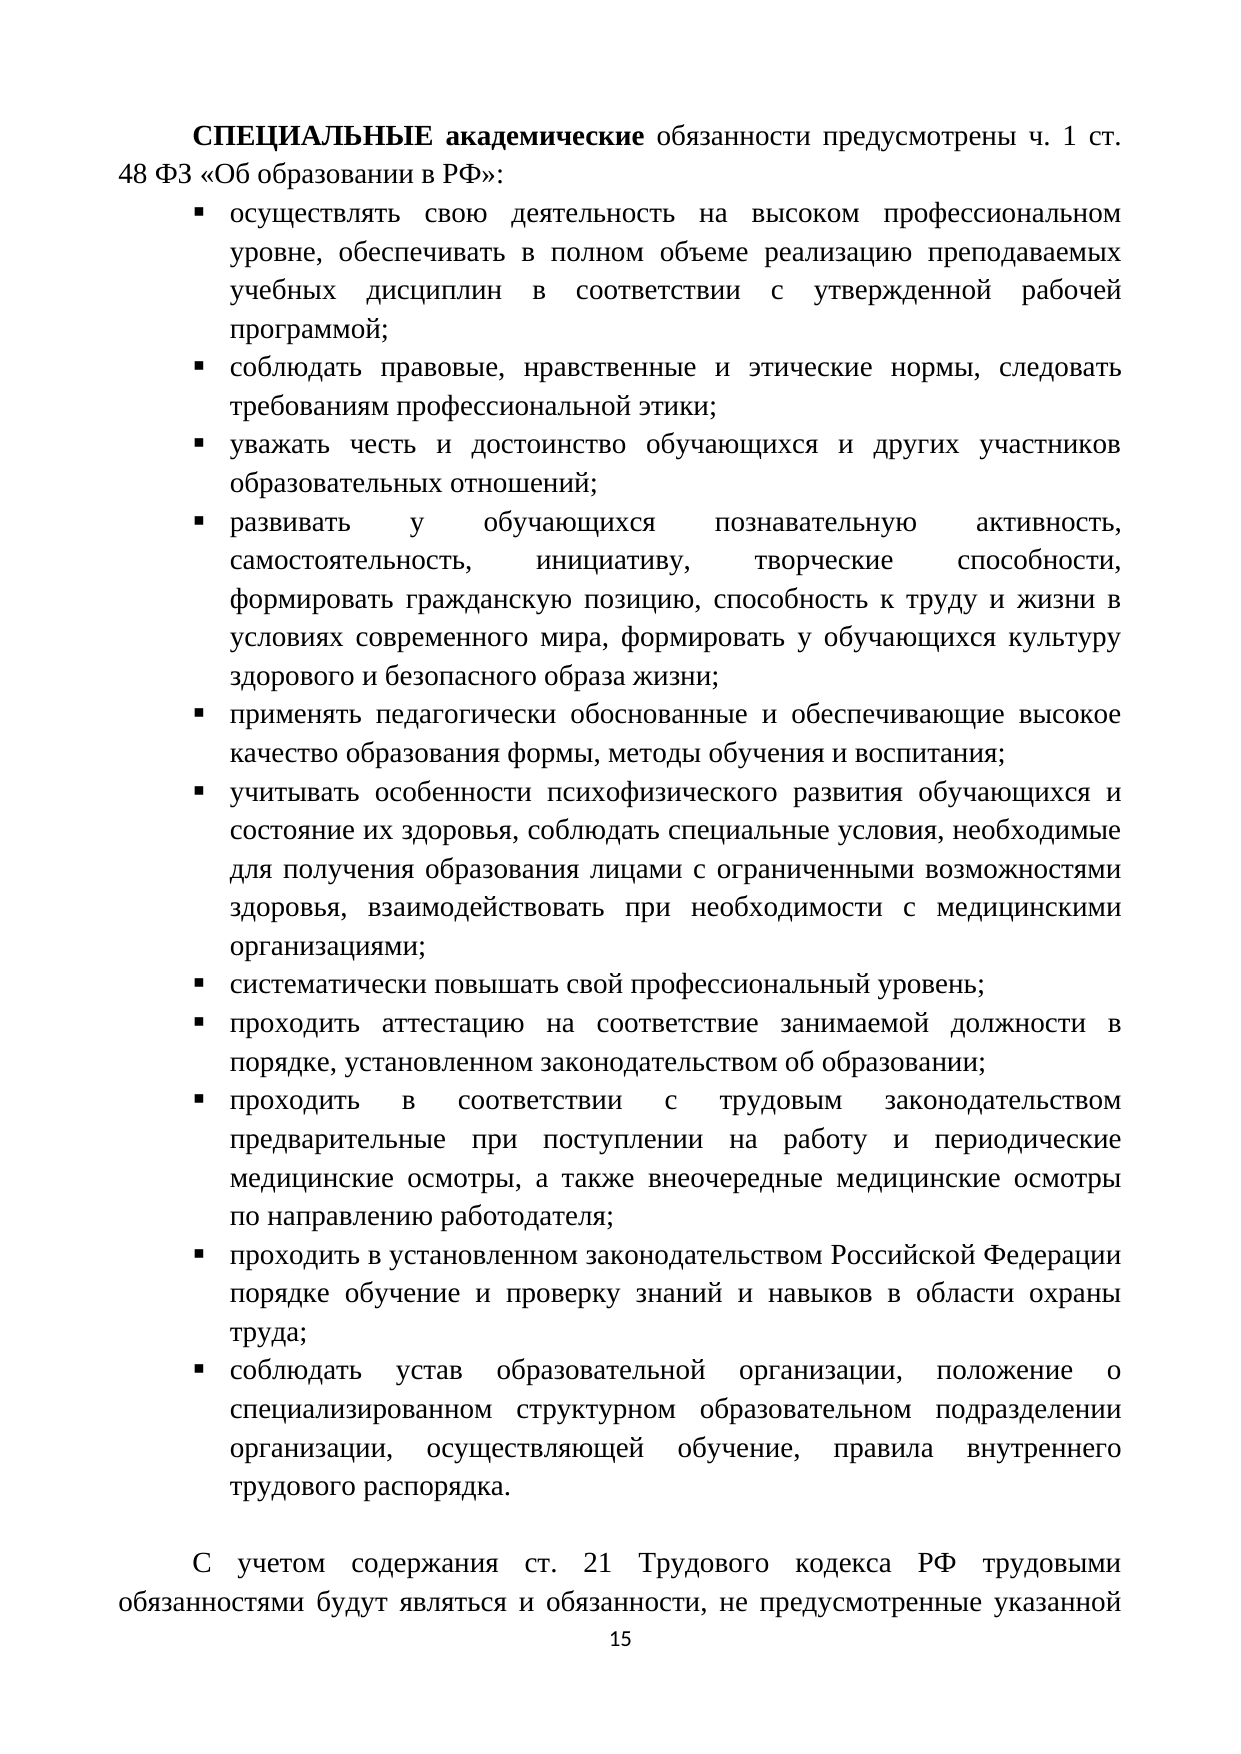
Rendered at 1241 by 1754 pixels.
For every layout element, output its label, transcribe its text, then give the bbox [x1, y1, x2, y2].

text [118, 1545, 1122, 1617]
list проходить в установленном законодательством Российской Федерации порядке обучение и проверку знаний и навыков в области охраны труда; [192, 1237, 1122, 1347]
list проходить аттестацию на соответствие занимаемой должности в порядке, установленном законодательством об образовании; [192, 1005, 1122, 1077]
list учитывать особенности психофизического развития обучающихся и состояние их здоровья, соблюдать специальные условия, необходимые для получения образования лицами с ограниченными возможностями здоровья, взаимодействовать при необходимости с медицинскими организациями; [192, 774, 1122, 962]
text СПЕЦИАЛЬНЫЕ академические обязанности предусмотрены ч. 1 ст. 48 ФЗ «Об образовании в РФ»: [118, 118, 1122, 190]
list систематически повышать свой профессиональный уровень; [192, 967, 1122, 1000]
list соблюдать правовые, нравственные и этические нормы, следовать требованиям профессиональной этики; [192, 349, 1122, 422]
list проходить в соответствии с трудовым законодательством предварительные при поступлении на работу и периодические медицинские осмотры, а также внеочередные медицинские осмотры по направлению работодателя; [192, 1082, 1122, 1232]
list применять педагогически обоснованные и обеспечивающие высокое качество образования формы, методы обучения и воспитания; [192, 697, 1122, 769]
list развивать у обучающихся познавательную активность, самостоятельность, инициативу, творческие способности, формировать гражданскую позицию, способность к труду и жизни в условиях современного мира, формировать у обучающихся культуру здорового и безопасного образа жизни; [192, 504, 1122, 692]
list уважать честь и достоинство обучающихся и других участников образовательных отношений; [192, 427, 1122, 499]
list соблюдать устав образовательной организации, положение о специализированном структурном образовательном подразделении организации, осуществляющей обучение, правила внутреннего трудового распорядка. [192, 1352, 1122, 1502]
list осуществлять свою деятельность на высоком профессиональном уровне, обеспечивать в полном объеме реализацию преподаваемых учебных дисциплин в соответствии с утвержденной рабочей программой; [192, 195, 1122, 344]
